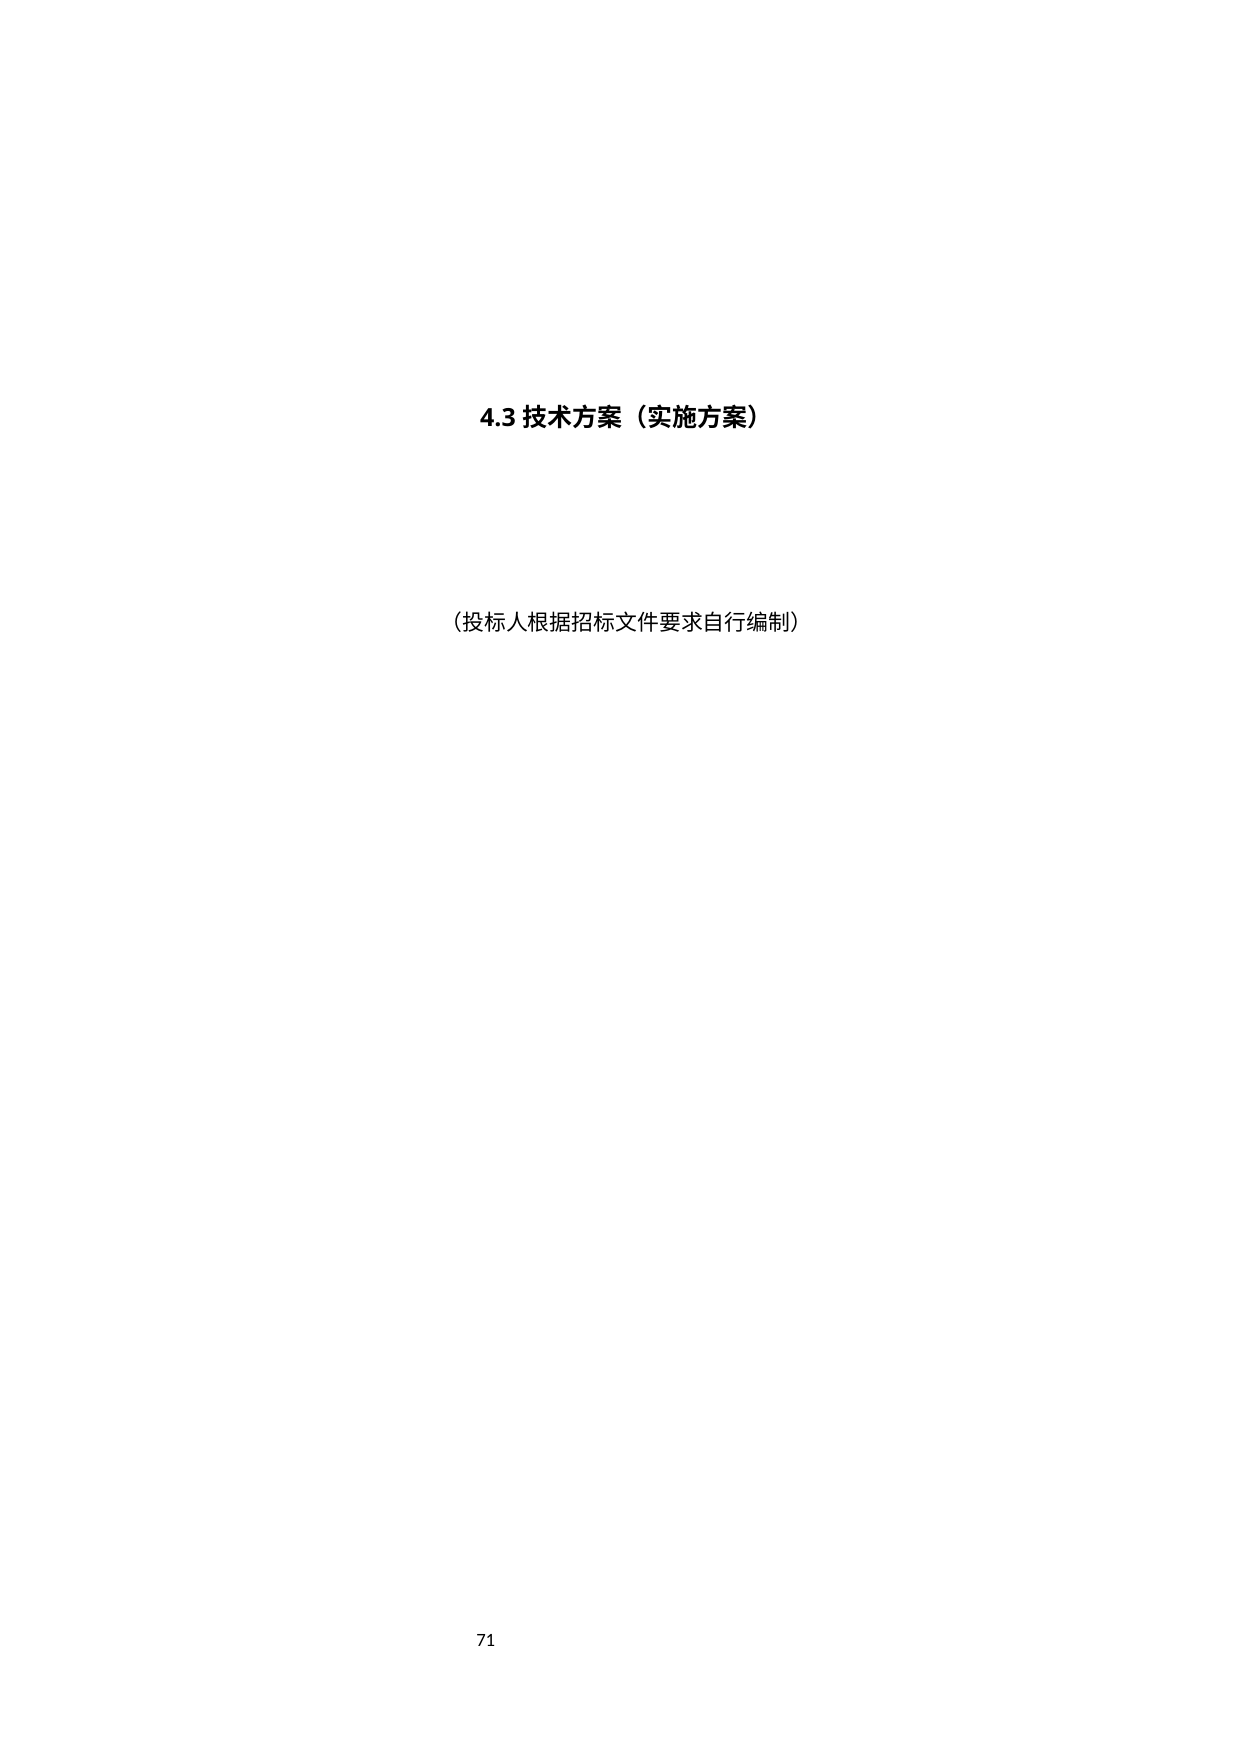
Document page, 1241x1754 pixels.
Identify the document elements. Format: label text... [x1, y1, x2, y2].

text （投标人根据招标文件要求自行编制） [165, 604, 1087, 637]
text 4.3 技术方案（实施方案） [165, 383, 1087, 448]
